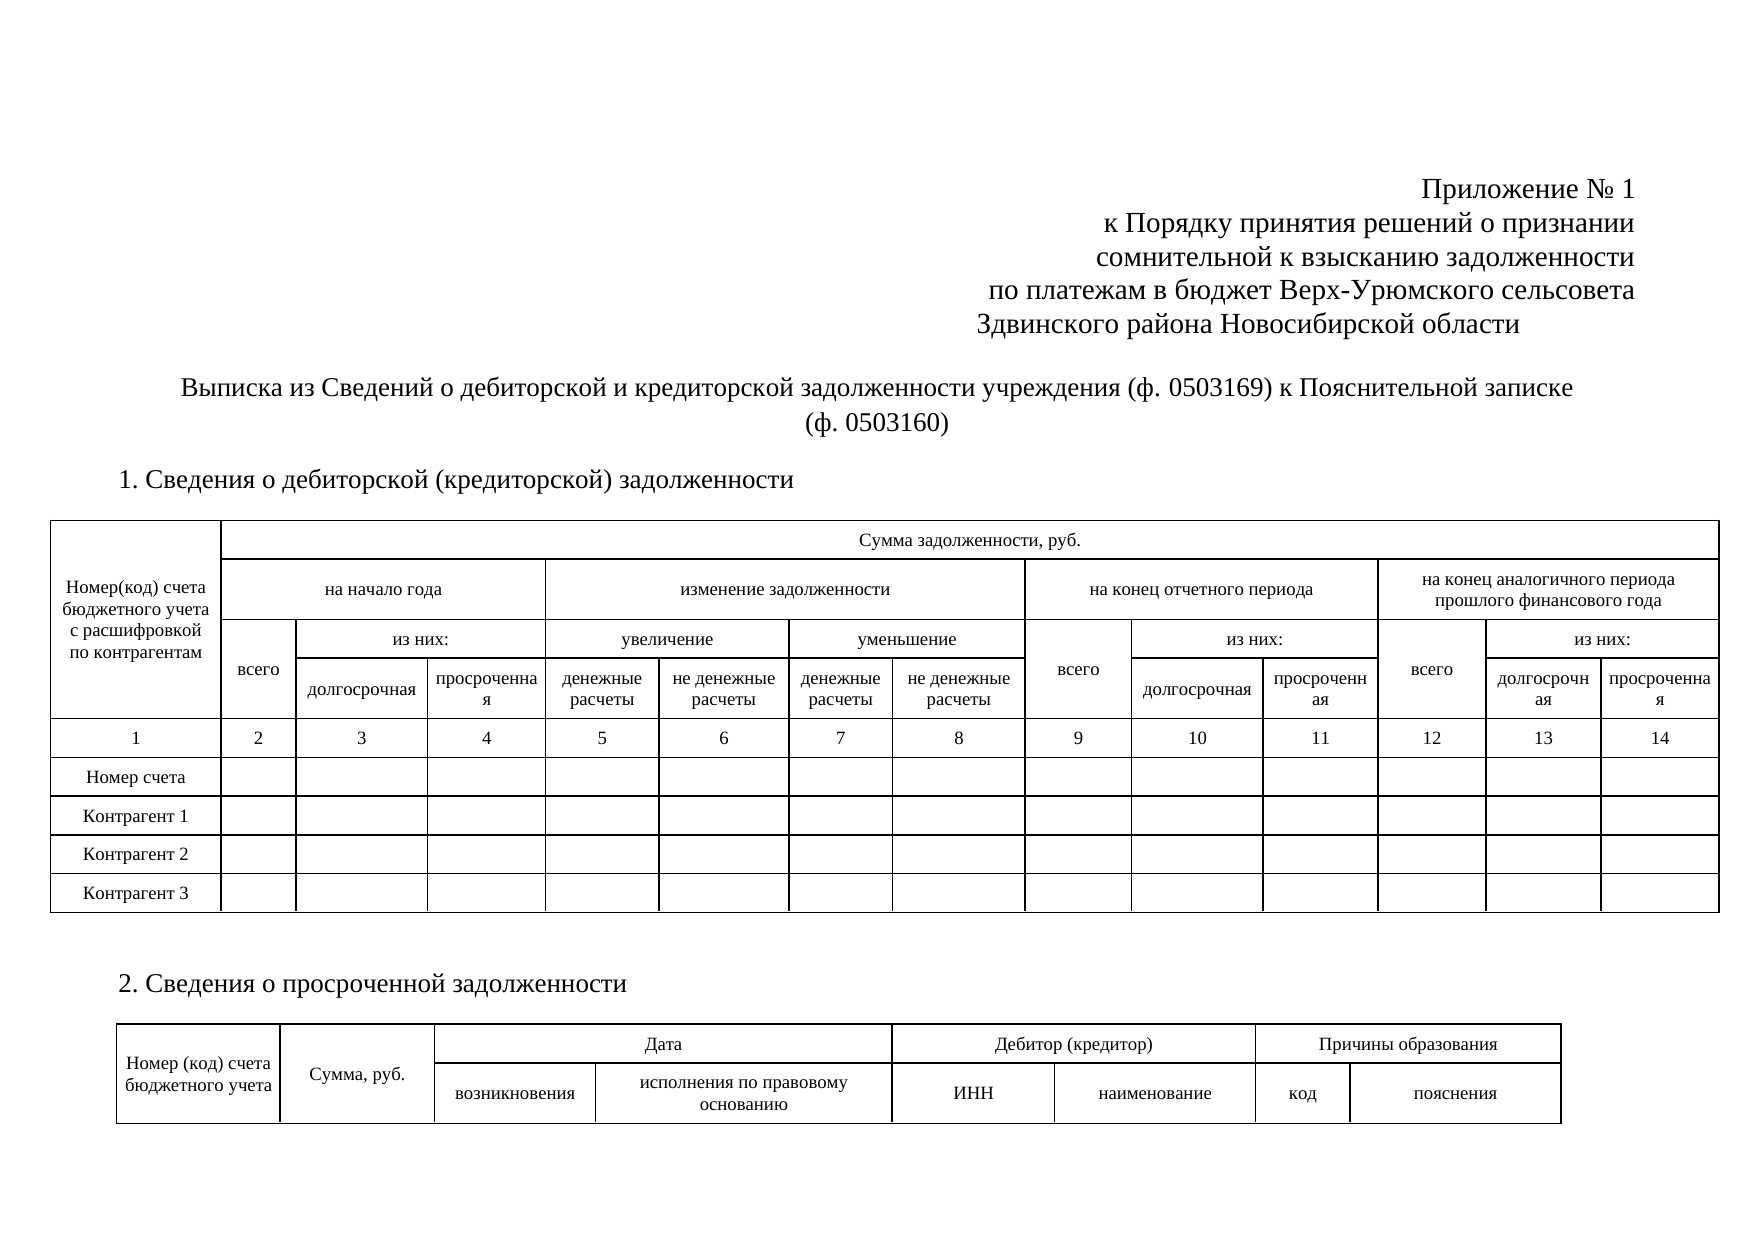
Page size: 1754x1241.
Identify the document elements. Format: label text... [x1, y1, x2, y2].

text Здвинского района Новосибирской области [118, 306, 1635, 339]
table_cell исполнения по правовому основанию [596, 1064, 891, 1122]
table_cell 5 [546, 719, 658, 756]
table_cell 6 [660, 719, 788, 756]
table_cell [1026, 874, 1131, 911]
table_cell всего [1379, 620, 1485, 718]
table_cell [893, 758, 1024, 795]
table_cell на начало года [222, 560, 545, 618]
table_cell просроченная [1602, 659, 1718, 718]
table_cell Контрагент 2 [51, 836, 220, 873]
table_cell денежные расчеты [790, 659, 892, 718]
table_cell [428, 836, 545, 873]
table_cell [1379, 836, 1485, 873]
table_cell [546, 797, 658, 834]
text сомнительной к взысканию задолженности [118, 239, 1635, 272]
table_header Сумма задолженности, руб. [222, 521, 1718, 558]
table_cell изменение задолженности [546, 560, 1024, 618]
table_cell 9 [1026, 719, 1131, 756]
table_cell [893, 836, 1024, 873]
table_cell [297, 836, 427, 873]
table_cell не денежные расчеты [660, 659, 788, 718]
table_cell увеличение [546, 620, 788, 657]
table_cell 14 [1602, 719, 1718, 756]
table_cell [893, 874, 1024, 911]
table_cell [546, 836, 658, 873]
table_cell из них: [1132, 620, 1377, 657]
table_cell 2 [222, 719, 295, 756]
table_cell на конец аналогичного периода прошлого финансового года [1379, 560, 1718, 618]
table_cell 3 [297, 719, 427, 756]
table_cell [297, 797, 427, 834]
table_cell код [1256, 1064, 1349, 1122]
table_cell [1264, 836, 1377, 873]
table_cell 10 [1132, 719, 1262, 756]
table_cell долгосрочная [1487, 659, 1600, 718]
table_header Сумма, руб. [281, 1025, 434, 1122]
table_cell [1264, 797, 1377, 834]
table_cell [660, 797, 788, 834]
table_cell из них: [297, 620, 545, 657]
text к Порядку принятия решений о признании [118, 205, 1635, 239]
table_cell [1602, 797, 1718, 834]
text Выписка из Сведений о дебиторской и кредиторской задолженности учреждения (ф. 0503169) к Пояснительной записке (ф. 0503160) [118, 371, 1636, 437]
table_cell наименование [1055, 1064, 1255, 1122]
table_cell 11 [1264, 719, 1377, 756]
table_cell [1379, 758, 1485, 795]
table_header Номер(код) счета бюджетного учета с расшифровкой по контрагентам [51, 521, 220, 718]
table_cell на конец отчетного периода [1026, 560, 1377, 618]
table_cell [1026, 797, 1131, 834]
table_cell Контрагент 3 [51, 874, 220, 911]
table_cell [893, 797, 1024, 834]
table_cell Номер счета [51, 758, 220, 795]
table_header Дебитор (кредитор) [893, 1025, 1255, 1062]
table_cell [1132, 797, 1262, 834]
text по платежам в бюджет Верх-Урюмского сельсовета [118, 272, 1635, 306]
table_cell [1602, 836, 1718, 873]
table_header Причины образования [1256, 1025, 1560, 1062]
table_cell [222, 797, 295, 834]
table_cell [1487, 797, 1600, 834]
table_cell [790, 758, 892, 795]
table_cell [546, 758, 658, 795]
table_cell просроченная [428, 659, 545, 718]
table_cell [660, 836, 788, 873]
table_cell [1487, 874, 1600, 911]
table_cell долгосрочная [297, 659, 427, 718]
table_cell [222, 836, 295, 873]
table_cell [297, 874, 427, 911]
table_cell [546, 874, 658, 911]
table_cell просроченная [1264, 659, 1377, 718]
table_cell [790, 836, 892, 873]
table_cell [660, 874, 788, 911]
table_cell [222, 874, 295, 911]
table_cell [1264, 758, 1377, 795]
text 1. Сведения о дебиторской (кредиторской) задолженности [118, 463, 1636, 494]
table_cell [1487, 758, 1600, 795]
table_cell 7 [790, 719, 892, 756]
table_cell не денежные расчеты [893, 659, 1024, 718]
table_cell 4 [428, 719, 545, 756]
table_cell [1487, 836, 1600, 873]
table_cell из них: [1487, 620, 1718, 657]
table_header Номер (код) счета бюджетного учета [117, 1025, 279, 1122]
table_cell 8 [893, 719, 1024, 756]
table_cell [428, 758, 545, 795]
table_cell Контрагент 1 [51, 797, 220, 834]
table_cell [1379, 797, 1485, 834]
table_cell 12 [1379, 719, 1485, 756]
table_header Дата [435, 1025, 891, 1062]
table_cell возникновения [435, 1064, 595, 1122]
table_cell [1026, 758, 1131, 795]
table_cell ИНН [893, 1064, 1054, 1122]
table_cell [428, 874, 545, 911]
table_cell [1026, 836, 1131, 873]
table_cell пояснения [1351, 1064, 1560, 1122]
table_cell [1132, 758, 1262, 795]
table_cell всего [222, 620, 295, 718]
table_cell [1264, 874, 1377, 911]
table_cell [790, 874, 892, 911]
table_cell [1602, 758, 1718, 795]
table_cell 1 [51, 719, 220, 756]
table_cell [1132, 874, 1262, 911]
table_cell [1602, 874, 1718, 911]
text 2. Сведения о просроченной задолженности [118, 967, 1636, 998]
text Приложение № 1 [1131, 172, 1636, 205]
table_cell долгосрочная [1132, 659, 1262, 718]
table_cell 13 [1487, 719, 1600, 756]
table_cell [297, 758, 427, 795]
table_cell [660, 758, 788, 795]
table_cell [222, 758, 295, 795]
table_cell [1132, 836, 1262, 873]
table_cell денежные расчеты [546, 659, 658, 718]
table_cell всего [1026, 620, 1131, 718]
table_cell уменьшение [790, 620, 1024, 657]
table_cell [1379, 874, 1485, 911]
table_cell [428, 797, 545, 834]
table_cell [790, 797, 892, 834]
